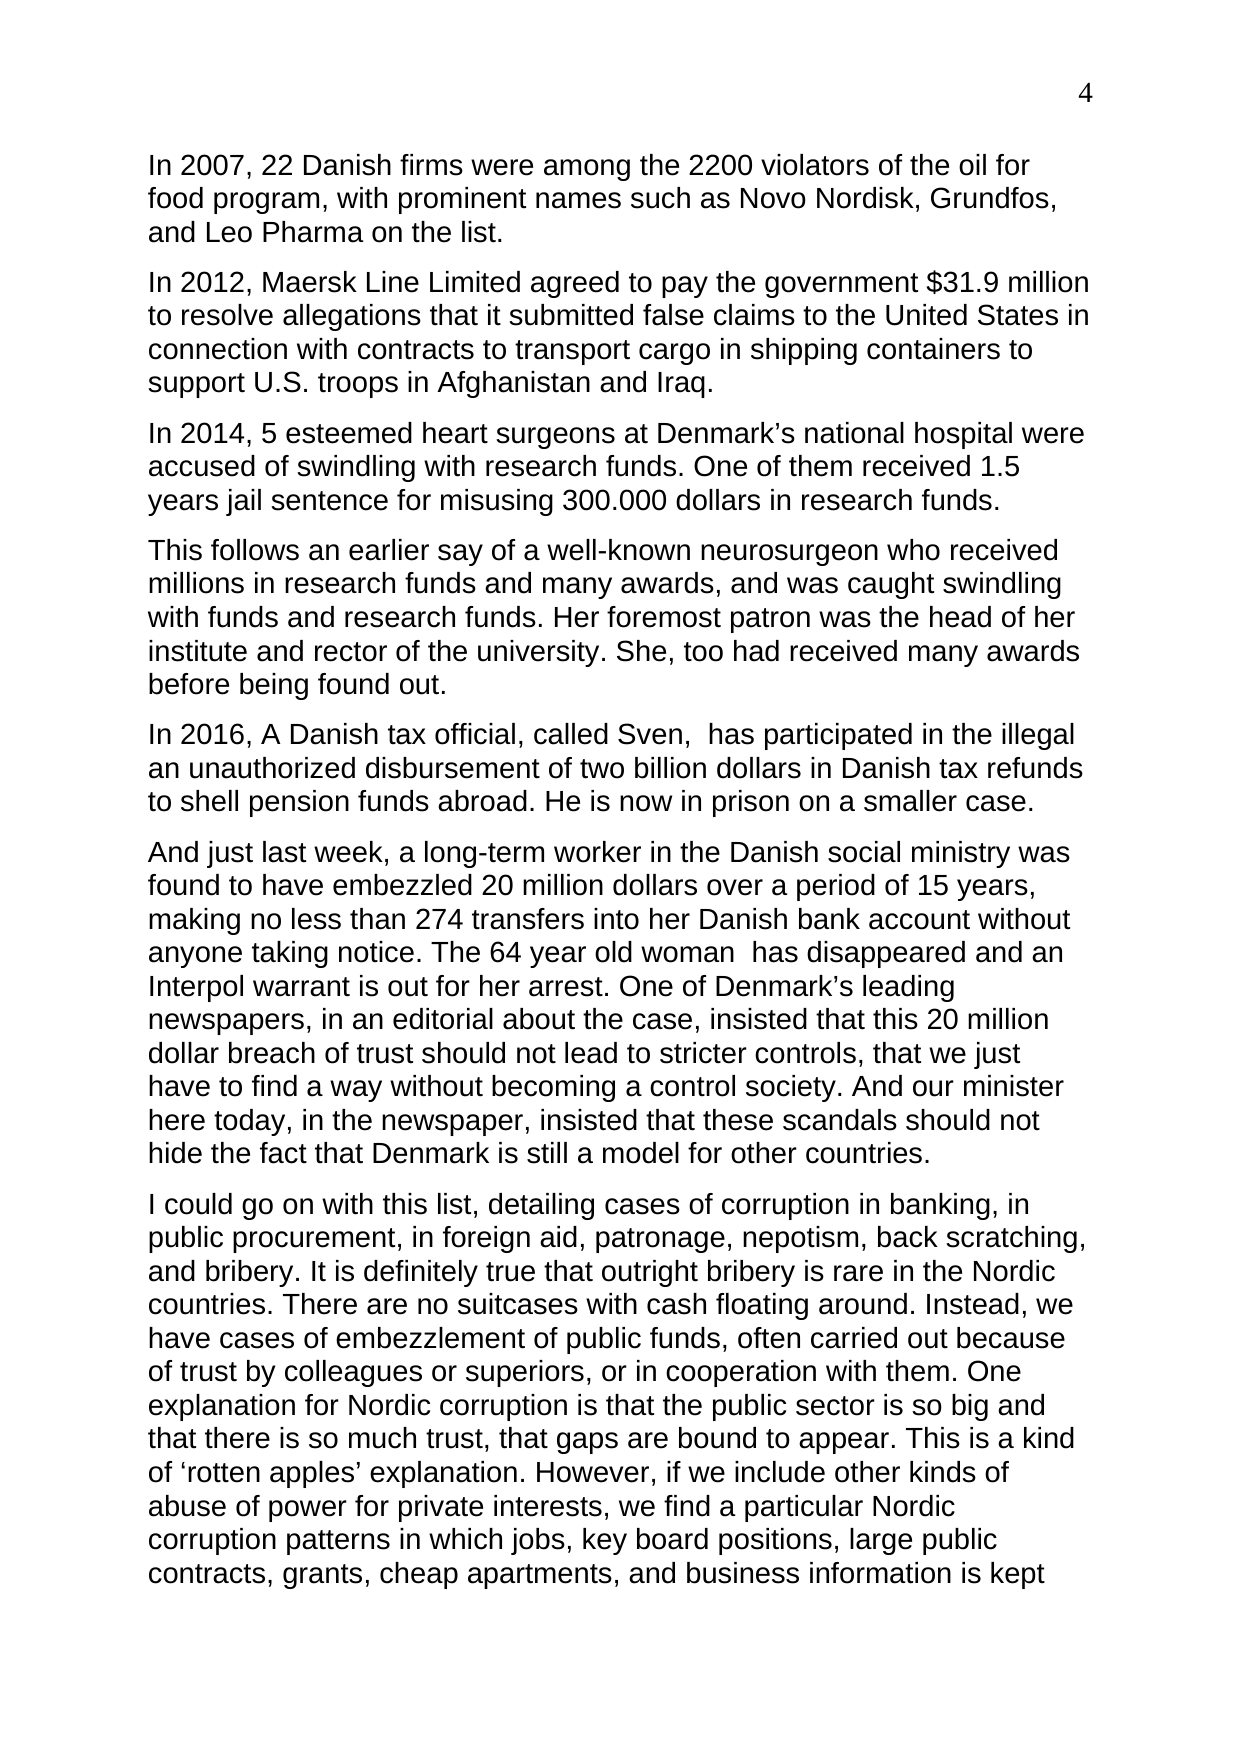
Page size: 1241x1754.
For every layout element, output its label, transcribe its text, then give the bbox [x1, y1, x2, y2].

text In 2012, Maersk Line Limited agreed to pay the government $31.9 million to resolve allegations that it submitted false claims to the United States in connection with contracts to transport cargo in shipping containers to support U.S. troops in Afghanistan and Iraq. [148, 265, 1093, 399]
text In 2007, 22 Danish firms were among the 2200 violators of the oil for food program, with prominent names such as Novo Nordisk, Grundfos, and Leo Pharma on the list. [148, 148, 1093, 248]
text In 2014, 5 esteemed heart surgeons at Denmark’s national hospital were accused of swindling with research funds. One of them received 1.5 years jail sentence for misusing 300.000 dollars in research funds. [148, 416, 1093, 516]
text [148, 1187, 1093, 1589]
text And just last week, a long-term worker in the Danish social ministry was found to have embezzled 20 million dollars over a period of 15 years, making no less than 274 transfers into her Danish bank account without anyone taking notice. The 64 year old woman has disappeared and an Interpol warrant is out for her arrest. One of Denmark’s leading newspapers, in an editorial about the case, insisted that this 20 million dollar breach of trust should not lead to stricter controls, that we just have to find a way without becoming a control society. And our minister here today, in the newspaper, insisted that these scandals should not hide the fact that Denmark is still a model for other countries. [148, 835, 1093, 1170]
text In 2016, A Danish tax official, called Sven, has participated in the illegal an unauthorized disbursement of two billion dollars in Danish tax refunds to shell pension funds abroad. He is now in prison on a smaller case. [148, 717, 1093, 818]
text This follows an earlier say of a well-known neurosurgeon who received millions in research funds and many awards, and was caught swindling with funds and research funds. Her foremost patron was the head of her institute and rector of the university. She, too had received many awards before being found out. [148, 533, 1093, 701]
